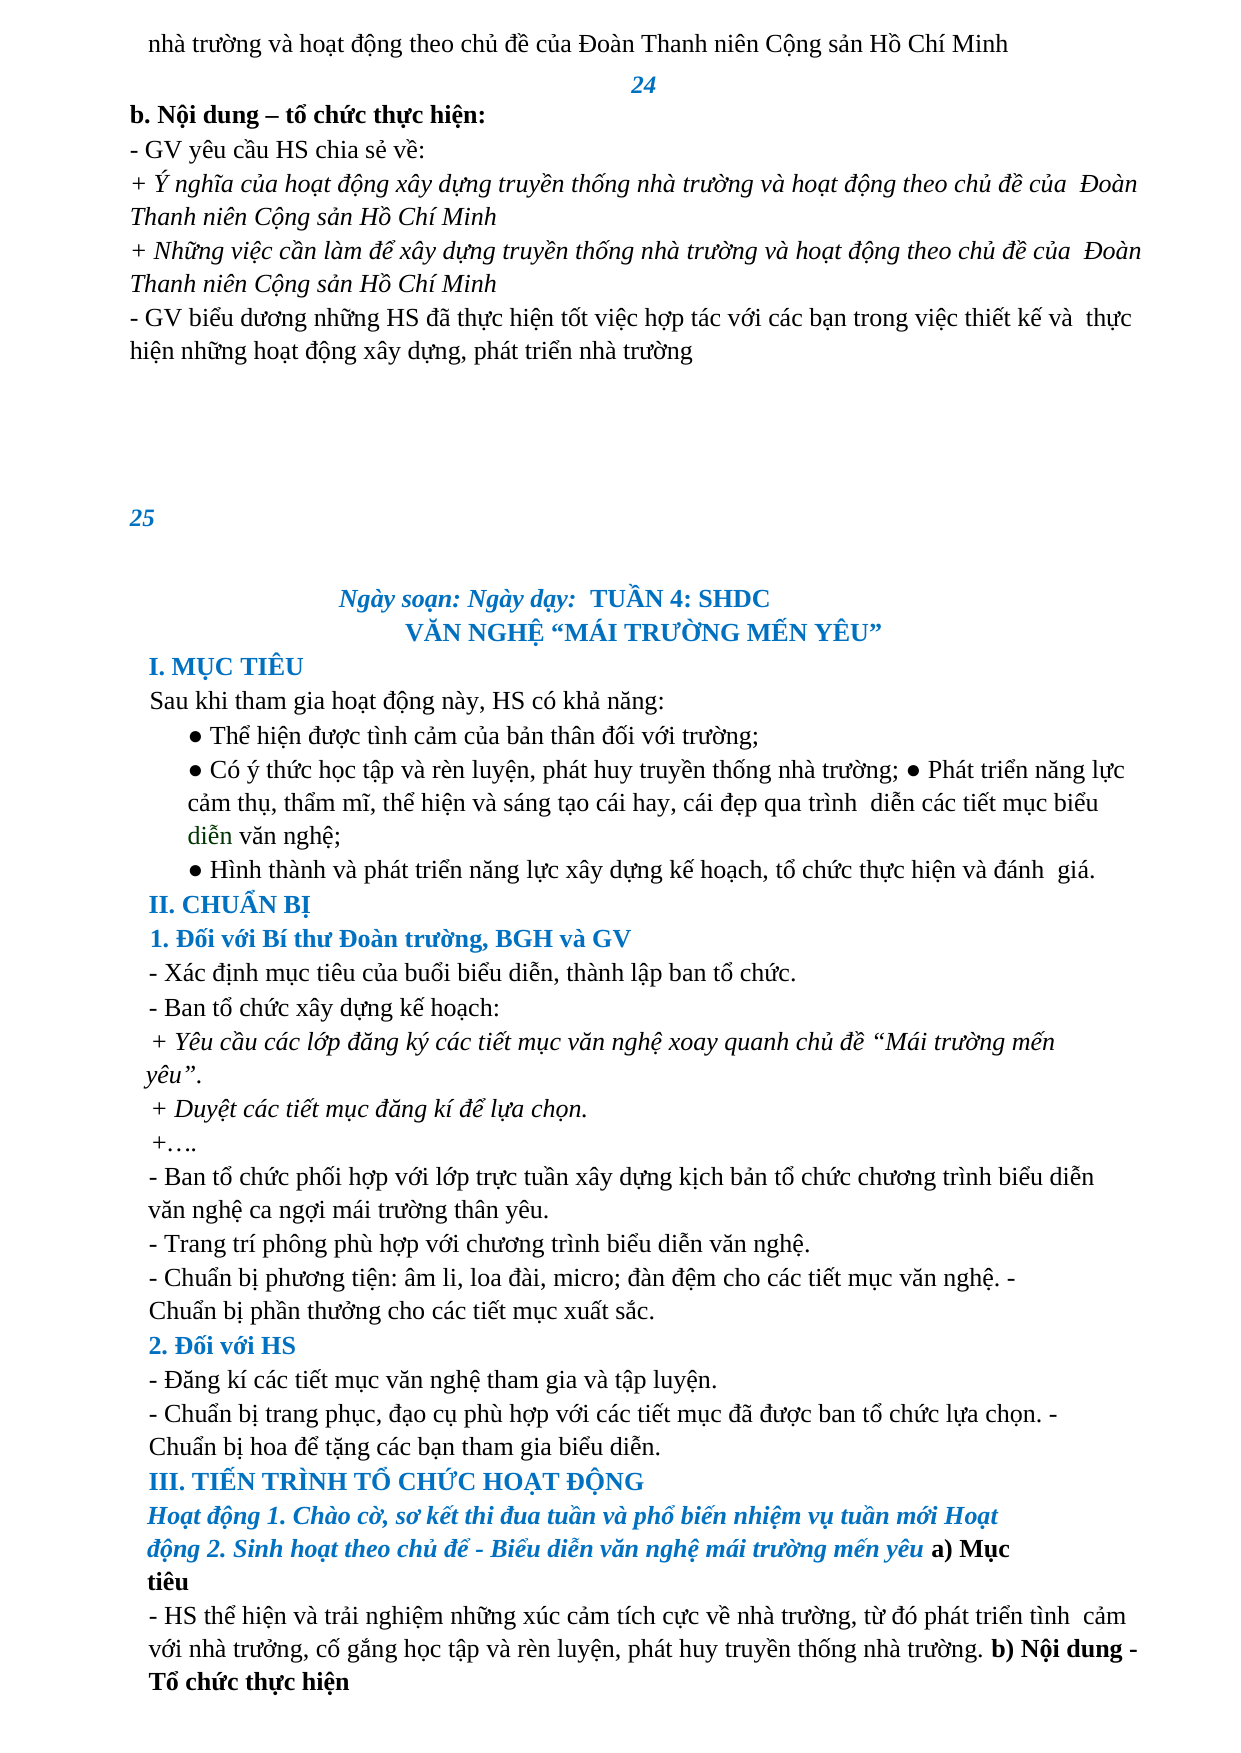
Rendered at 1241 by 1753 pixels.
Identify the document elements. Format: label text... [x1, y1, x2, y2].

text ● Có ý thức học tập và rèn luyện, phát huy truyền thống nhà trường; ● Phát triển năng lực cảm thụ, thẩm mĩ, thể hiện và sáng tạo cái hay, cái đẹp qua trình diễn các tiết mục biểu diễn văn nghệ; [187, 754, 1139, 850]
text I. MỤC TIÊU [148, 651, 1158, 681]
text - Ban tổ chức phối hợp với lớp trực tuần xây dựng kịch bản tổ chức chương trình biểu diễn văn nghệ ca ngợi mái trường thân yêu. [148, 1161, 1139, 1224]
text 2. Đối với HS [148, 1330, 1158, 1360]
text +…. [150, 1127, 1158, 1157]
text - Ban tổ chức xây dựng kế hoạch: [149, 992, 1158, 1022]
text VĂN NGHỆ “MÁI TRƯỜNG MẾN YÊU” [129, 617, 1158, 647]
text + Duyệt các tiết mục đăng kí để lựa chọn. [150, 1093, 1158, 1123]
text III. TIẾN TRÌNH TỔ CHỨC HOẠT ĐỘNG [148, 1466, 1158, 1496]
text - Đăng kí các tiết mục văn nghệ tham gia và tập luyện. [149, 1364, 1158, 1394]
text ● Hình thành và phát triển năng lực xây dựng kế hoạch, tổ chức thực hiện và đánh giá. [187, 854, 1098, 884]
text - Chuẩn bị phương tiện: âm li, loa đài, micro; đàn đệm cho các tiết mục văn nghệ. - Chuẩn bị phần thưởng cho các tiết mục xuất sắc. [149, 1262, 1035, 1325]
text II. CHUẨN BỊ [148, 889, 1158, 919]
text - Xác định mục tiêu của buổi biểu diễn, thành lập ban tổ chức. [149, 957, 1158, 987]
text - Trang trí phông phù hợp với chương trình biểu diễn văn nghệ. [149, 1228, 1158, 1258]
text + Yêu cầu các lớp đăng ký các tiết mục văn nghệ xoay quanh chủ đề “Mái trường mến yêu”. [146, 1026, 1097, 1089]
text - GV yêu cầu HS chia sẻ về: [129, 139, 1158, 164]
text - HS thể hiện và trải nghiệm những xúc cảm tích cực về nhà trường, từ đó phát triển tình cảm với nhà trưởng, cố gắng học tập và rèn luyện, phát huy truyền thống nhà trường. b) Nội dung - Tổ chức thực hiện [148, 1600, 1144, 1696]
text 24 [129, 70, 1158, 99]
text 1. Đối với Bí thư Đoàn trường, BGH và GV [149, 923, 1158, 953]
text Hoạt động 1. Chào cờ, sơ kết thi đua tuần và phổ biến nhiệm vụ tuần mới Hoạt động 2. Sinh hoạt theo chủ để - Biểu diễn văn nghệ mái trường mến yêu a) Mục tiêu [147, 1500, 1020, 1596]
text 25 [129, 503, 1158, 532]
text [148, 28, 1144, 58]
text Ngày soạn: Ngày dạy: TUẦN 4: SHDC [147, 583, 962, 613]
text ● Thể hiện được tình cảm của bản thân đối với trường; [187, 720, 1158, 750]
text - GV biểu dương những HS đã thực hiện tốt việc hợp tác với các bạn trong việc thiết kế và thực hiện những hoạt động xây dựng, phát triển nhà trường [129, 302, 1158, 365]
text + Những việc cần làm để xây dựng truyền thống nhà trường và hoạt động theo chủ đề của Đoàn Thanh niên Cộng sản Hồ Chí Minh [129, 235, 1158, 298]
text + Ý nghĩa của hoạt động xây dựng truyền thống nhà trường và hoạt động theo chủ đề của Đoàn Thanh niên Cộng sản Hồ Chí Minh [129, 168, 1158, 231]
text b. Nội dung – tổ chức thực hiện: [129, 99, 1158, 129]
text - Chuẩn bị trang phục, đạo cụ phù hợp với các tiết mục đã được ban tổ chức lựa chọn. - Chuẩn bị hoa để tặng các bạn tham gia biểu diễn. [149, 1398, 1078, 1461]
text Sau khi tham gia hoạt động này, HS có khả năng: [149, 685, 1158, 715]
